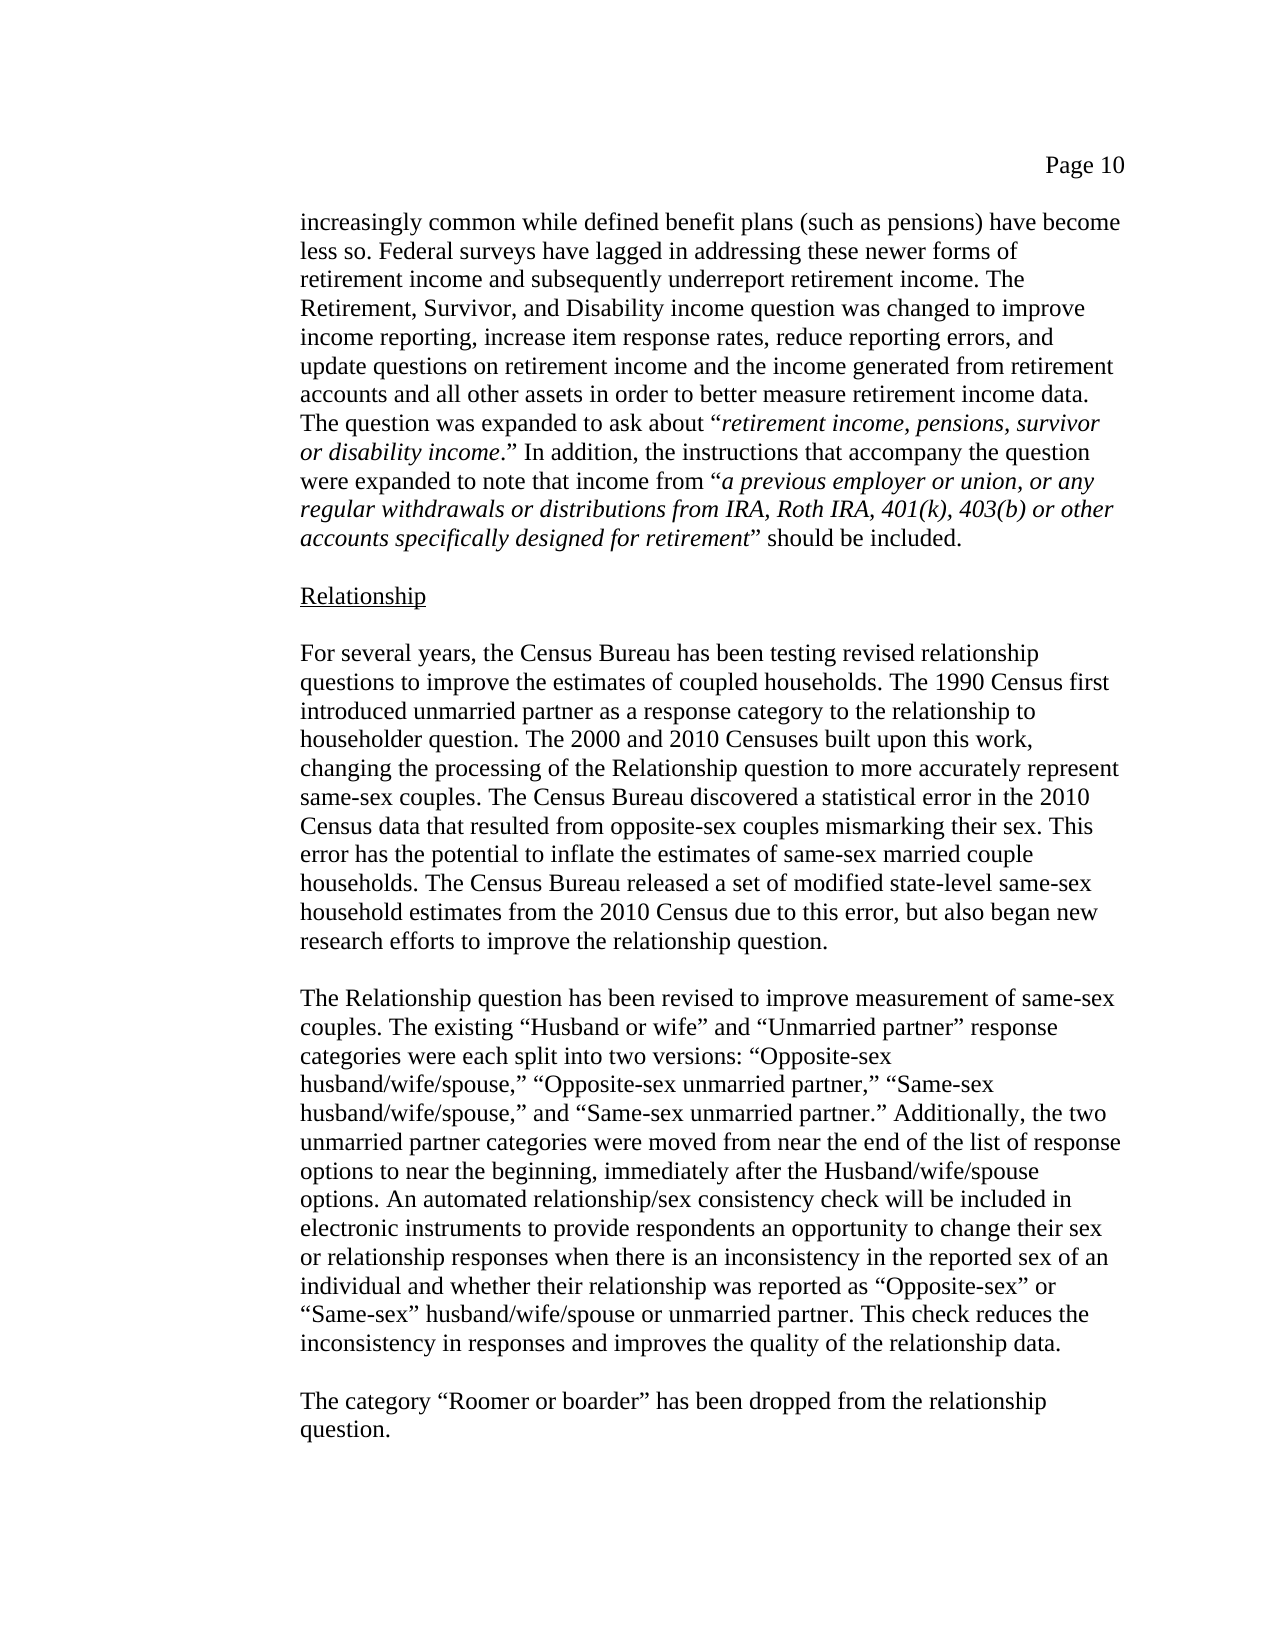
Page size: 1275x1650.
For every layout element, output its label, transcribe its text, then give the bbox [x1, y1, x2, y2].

text Relationship [150, 581, 1125, 609]
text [150, 207, 1125, 552]
text For several years, the Census Bureau has been testing revised relationship questions to improve the estimates of coupled households. The 1990 Census first introduced unmarried partner as a response category to the relationship to householder question. The 2000 and 2010 Censuses built upon this work, changing the processing of the Relationship question to more accurately represent same-sex couples. The Census Bureau discovered a statistical error in the 2010 Census data that resulted from opposite-sex couples mismarking their sex. This error has the potential to inflate the estimates of same-sex married couple households. The Census Bureau released a set of modified state-level same-sex household estimates from the 2010 Census due to this error, but also began new research efforts to improve the relationship question. [150, 638, 1125, 954]
text The category “Roomer or boarder” has been dropped from the relationship question. [150, 1386, 1125, 1443]
text The Relationship question has been revised to improve measurement of same-sex couples. The existing “Husband or wife” and “Unmarried partner” response categories were each split into two versions: “Opposite-sex husband/wife/spouse,” “Opposite-sex unmarried partner,” “Same-sex husband/wife/spouse,” and “Same-sex unmarried partner.” Additionally, the two unmarried partner categories were moved from near the end of the list of response options to near the beginning, immediately after the Husband/wife/spouse options. An automated relationship/sex consistency check will be included in electronic instruments to provide respondents an opportunity to change their sex or relationship responses when there is an inconsistency in the reported sex of an individual and whether their relationship was reported as “Opposite-sex” or “Same-sex” husband/wife/spouse or unmarried partner. This check reduces the inconsistency in responses and improves the quality of the relationship data. [150, 983, 1125, 1357]
